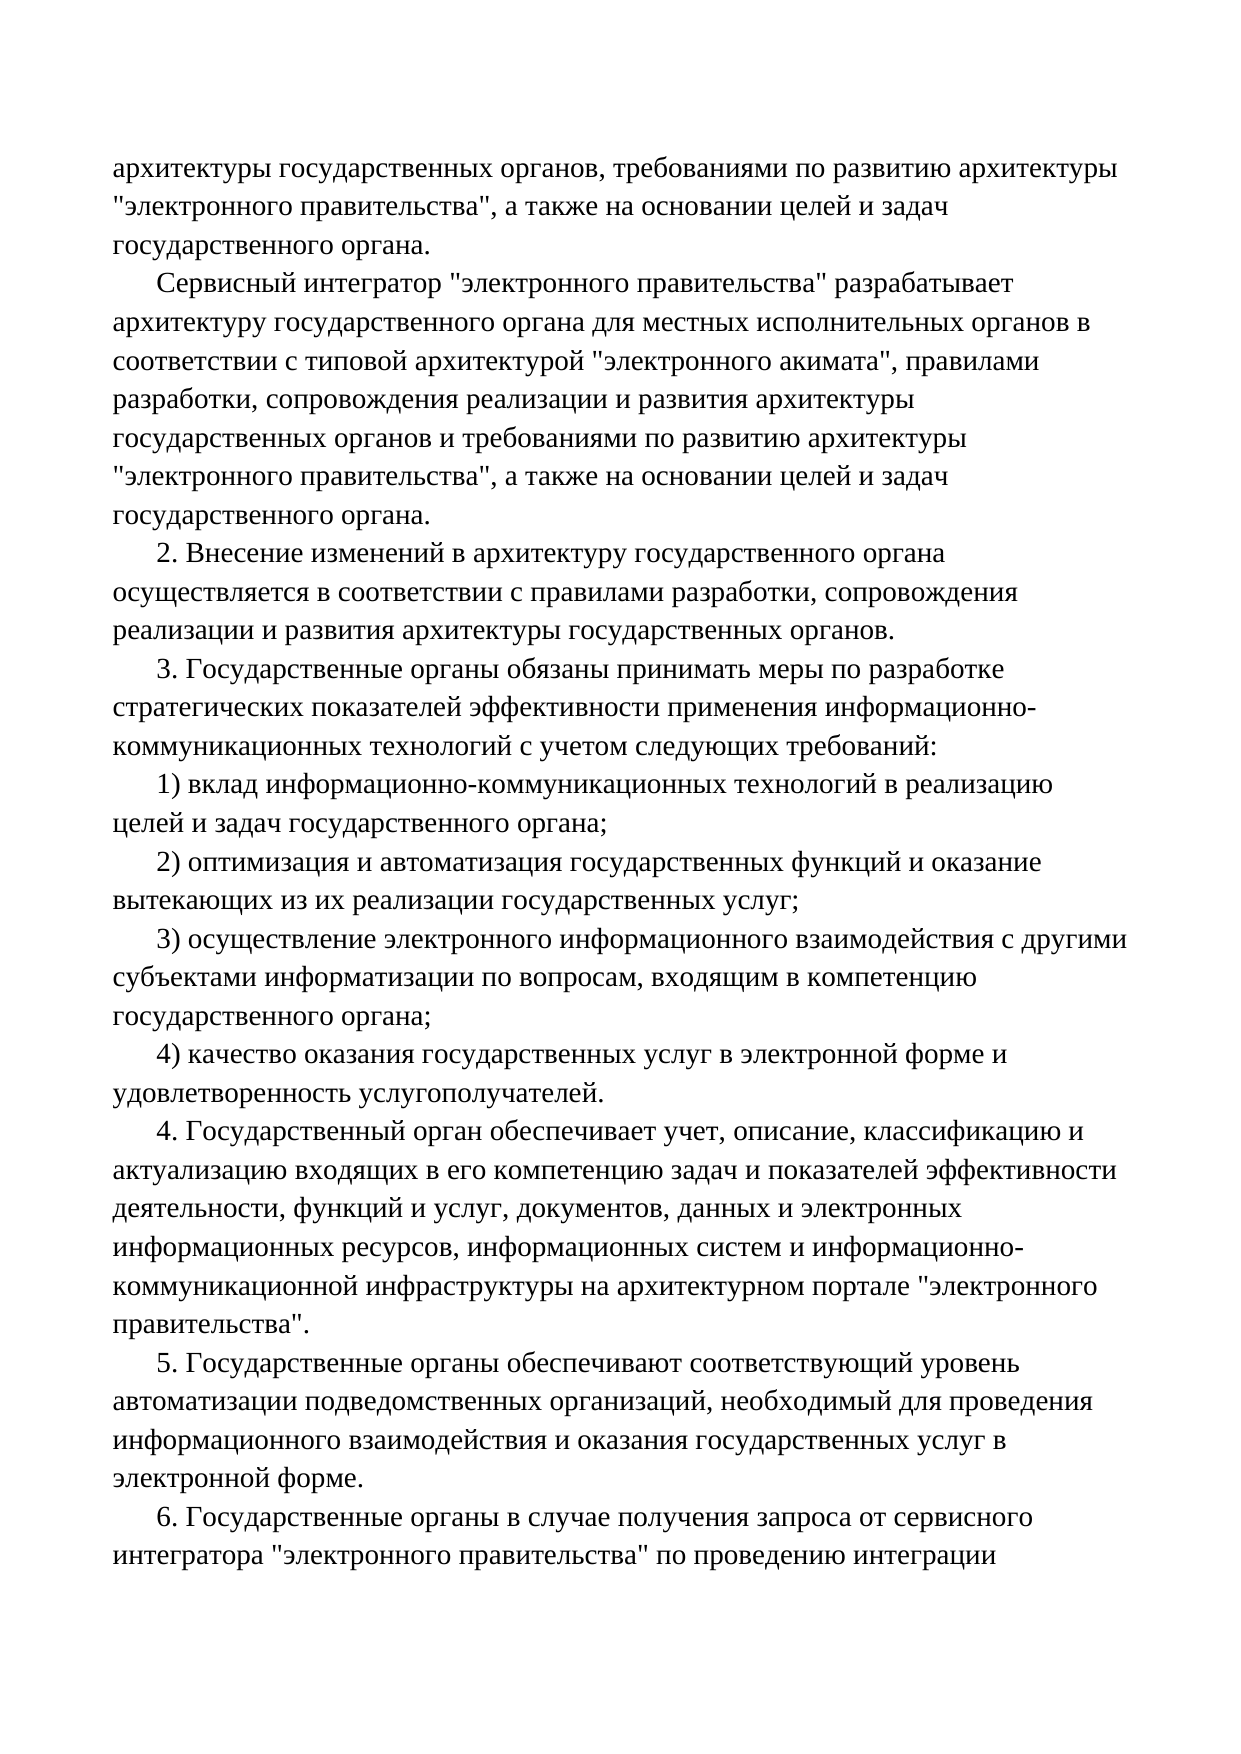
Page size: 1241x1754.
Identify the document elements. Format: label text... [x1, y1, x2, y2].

text 2. Внесение изменений в архитектуру государственного органа осуществляется в соответствии с правилами разработки, сопровождения реализации и развития архитектуры государственных органов. [112, 535, 1128, 646]
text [112, 150, 1128, 261]
text 5. Государственные органы обеспечивают соответствующий уровень автоматизации подведомственных организаций, необходимый для проведения информационного взаимодействия и оказания государственных услуг в электронной форме. [112, 1345, 1128, 1494]
text 3) осуществление электронного информационного взаимодействия с другими субъектами информатизации по вопросам, входящим в компетенцию государственного органа; [112, 921, 1128, 1031]
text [112, 1499, 1128, 1571]
text 4. Государственный орган обеспечивает учет, описание, классификацию и актуализацию входящих в его компетенцию задач и показателей эффективности деятельности, функций и услуг, документов, данных и электронных информационных ресурсов, информационных систем и информационно-коммуникационной инфраструктуры на архитектурном портале "электронного правительства". [112, 1113, 1128, 1340]
text Сервисный интегратор "электронного правительства" разрабатывает архитектуру государственного органа для местных исполнительных органов в соответствии с типовой архитектурой "электронного акимата", правилами разработки, сопровождения реализации и развития архитектуры государственных органов и требованиями по развитию архитектуры "электронного правительства", а также на основании целей и задач государственного органа. [112, 266, 1128, 530]
text 1) вклад информационно-коммуникационных технологий в реализацию целей и задач государственного органа; [112, 767, 1128, 839]
text 3. Государственные органы обязаны принимать меры по разработке стратегических показателей эффективности применения информационно-коммуникационных технологий с учетом следующих требований: [112, 651, 1128, 762]
text 4) качество оказания государственных услуг в электронной форме и удовлетворенность услугополучателей. [112, 1036, 1128, 1108]
text 2) оптимизация и автоматизация государственных функций и оказание вытекающих из их реализации государственных услуг; [112, 844, 1128, 916]
